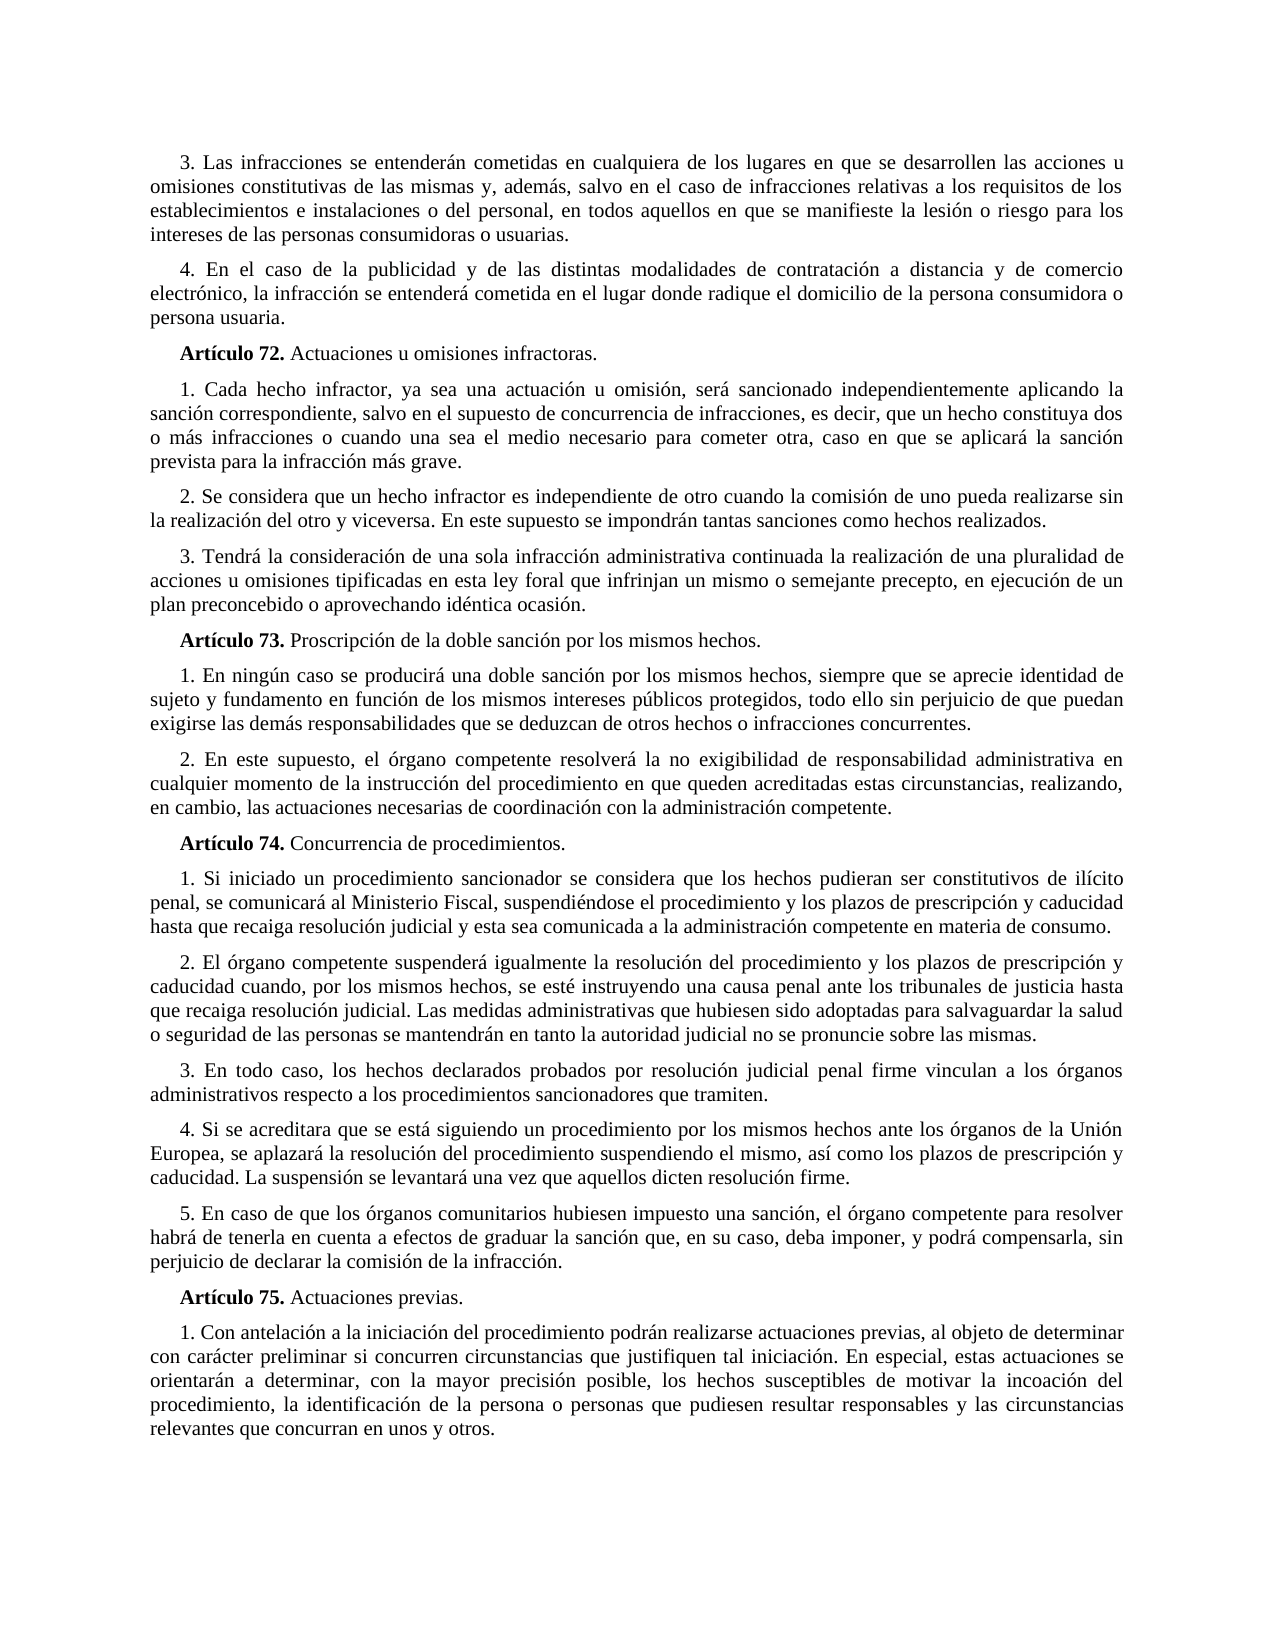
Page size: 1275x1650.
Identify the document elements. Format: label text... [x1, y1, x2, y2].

text 1. Cada hecho infractor, ya sea una actuación u omisión, será sancionado independientemente aplicando la sanción correspondiente, salvo en el supuesto de concurrencia de infracciones, es decir, que un hecho constituya dos o más infracciones o cuando una sea el medio necesario para cometer otra, caso en que se aplicará la sanción prevista para la infracción más grave. [150, 377, 1125, 473]
text 1. Con antelación a la iniciación del procedimiento podrán realizarse actuaciones previas, al objeto de determinar con carácter preliminar si concurren circunstancias que justifiquen tal iniciación. En especial, estas actuaciones se orientarán a determinar, con la mayor precisión posible, los hechos susceptibles de motivar la incoación del procedimiento, la identificación de la persona o personas que pudiesen resultar responsables y las circunstancias relevantes que concurran en unos y otros. [150, 1321, 1125, 1440]
text 3. Las infracciones se entenderán cometidas en cualquiera de los lugares en que se desarrollen las acciones u omisiones constitutivas de las mismas y, además, salvo en el caso de infracciones relativas a los requisitos de los establecimientos e instalaciones o del personal, en todos aquellos en que se manifieste la lesión o riesgo para los intereses de las personas consumidoras o usuarias. [150, 150, 1125, 246]
text 4. Si se acreditara que se está siguiendo un procedimiento por los mismos hechos ante los órganos de la Unión Europea, se aplazará la resolución del procedimiento suspendiendo el mismo, así como los plazos de prescripción y caducidad. La suspensión se levantará una vez que aquellos dicten resolución firme. [150, 1118, 1125, 1189]
text Artículo 75. Actuaciones previas. [150, 1285, 1125, 1309]
text 2. El órgano competente suspenderá igualmente la resolución del procedimiento y los plazos de prescripción y caducidad cuando, por los mismos hechos, se esté instruyendo una causa penal ante los tribunales de justicia hasta que recaiga resolución judicial. Las medidas administrativas que hubiesen sido adoptadas para salvaguardar la salud o seguridad de las personas se mantendrán en tanto la autoridad judicial no se pronuncie sobre las mismas. [150, 950, 1125, 1046]
text 4. En el caso de la publicidad y de las distintas modalidades de contratación a distancia y de comercio electrónico, la infracción se entenderá cometida en el lugar donde radique el domicilio de la persona consumidora o persona usuaria. [150, 258, 1125, 329]
text Artículo 72. Actuaciones u omisiones infractoras. [150, 341, 1125, 365]
text 1. En ningún caso se producirá una doble sanción por los mismos hechos, siempre que se aprecie identidad de sujeto y fundamento en función de los mismos intereses públicos protegidos, todo ello sin perjuicio de que puedan exigirse las demás responsabilidades que se deduzcan de otros hechos o infracciones concurrentes. [150, 664, 1125, 736]
text 1. Si iniciado un procedimiento sancionador se considera que los hechos pudieran ser constitutivos de ilícito penal, se comunicará al Ministerio Fiscal, suspendiéndose el procedimiento y los plazos de prescripción y caducidad hasta que recaiga resolución judicial y esta sea comunicada a la administración competente en materia de consumo. [150, 867, 1125, 938]
text Artículo 74. Concurrencia de procedimientos. [150, 831, 1125, 855]
text 3. Tendrá la consideración de una sola infracción administrativa continuada la realización de una pluralidad de acciones u omisiones tipificadas en esta ley foral que infrinjan un mismo o semejante precepto, en ejecución de un plan preconcebido o aprovechando idéntica ocasión. [150, 544, 1125, 616]
text Artículo 73. Proscripción de la doble sanción por los mismos hechos. [150, 628, 1125, 652]
text 3. En todo caso, los hechos declarados probados por resolución judicial penal firme vinculan a los órganos administrativos respecto a los procedimientos sancionadores que tramiten. [150, 1058, 1125, 1106]
text 2. Se considera que un hecho infractor es independiente de otro cuando la comisión de uno pueda realizarse sin la realización del otro y viceversa. En este supuesto se impondrán tantas sanciones como hechos realizados. [150, 484, 1125, 532]
text 2. En este supuesto, el órgano competente resolverá la no exigibilidad de responsabilidad administrativa en cualquier momento de la instrucción del procedimiento en que queden acreditadas estas circunstancias, realizando, en cambio, las actuaciones necesarias de coordinación con la administración competente. [150, 747, 1125, 819]
text 5. En caso de que los órganos comunitarios hubiesen impuesto una sanción, el órgano competente para resolver habrá de tenerla en cuenta a efectos de graduar la sanción que, en su caso, deba imponer, y podrá compensarla, sin perjuicio de declarar la comisión de la infracción. [150, 1201, 1125, 1273]
